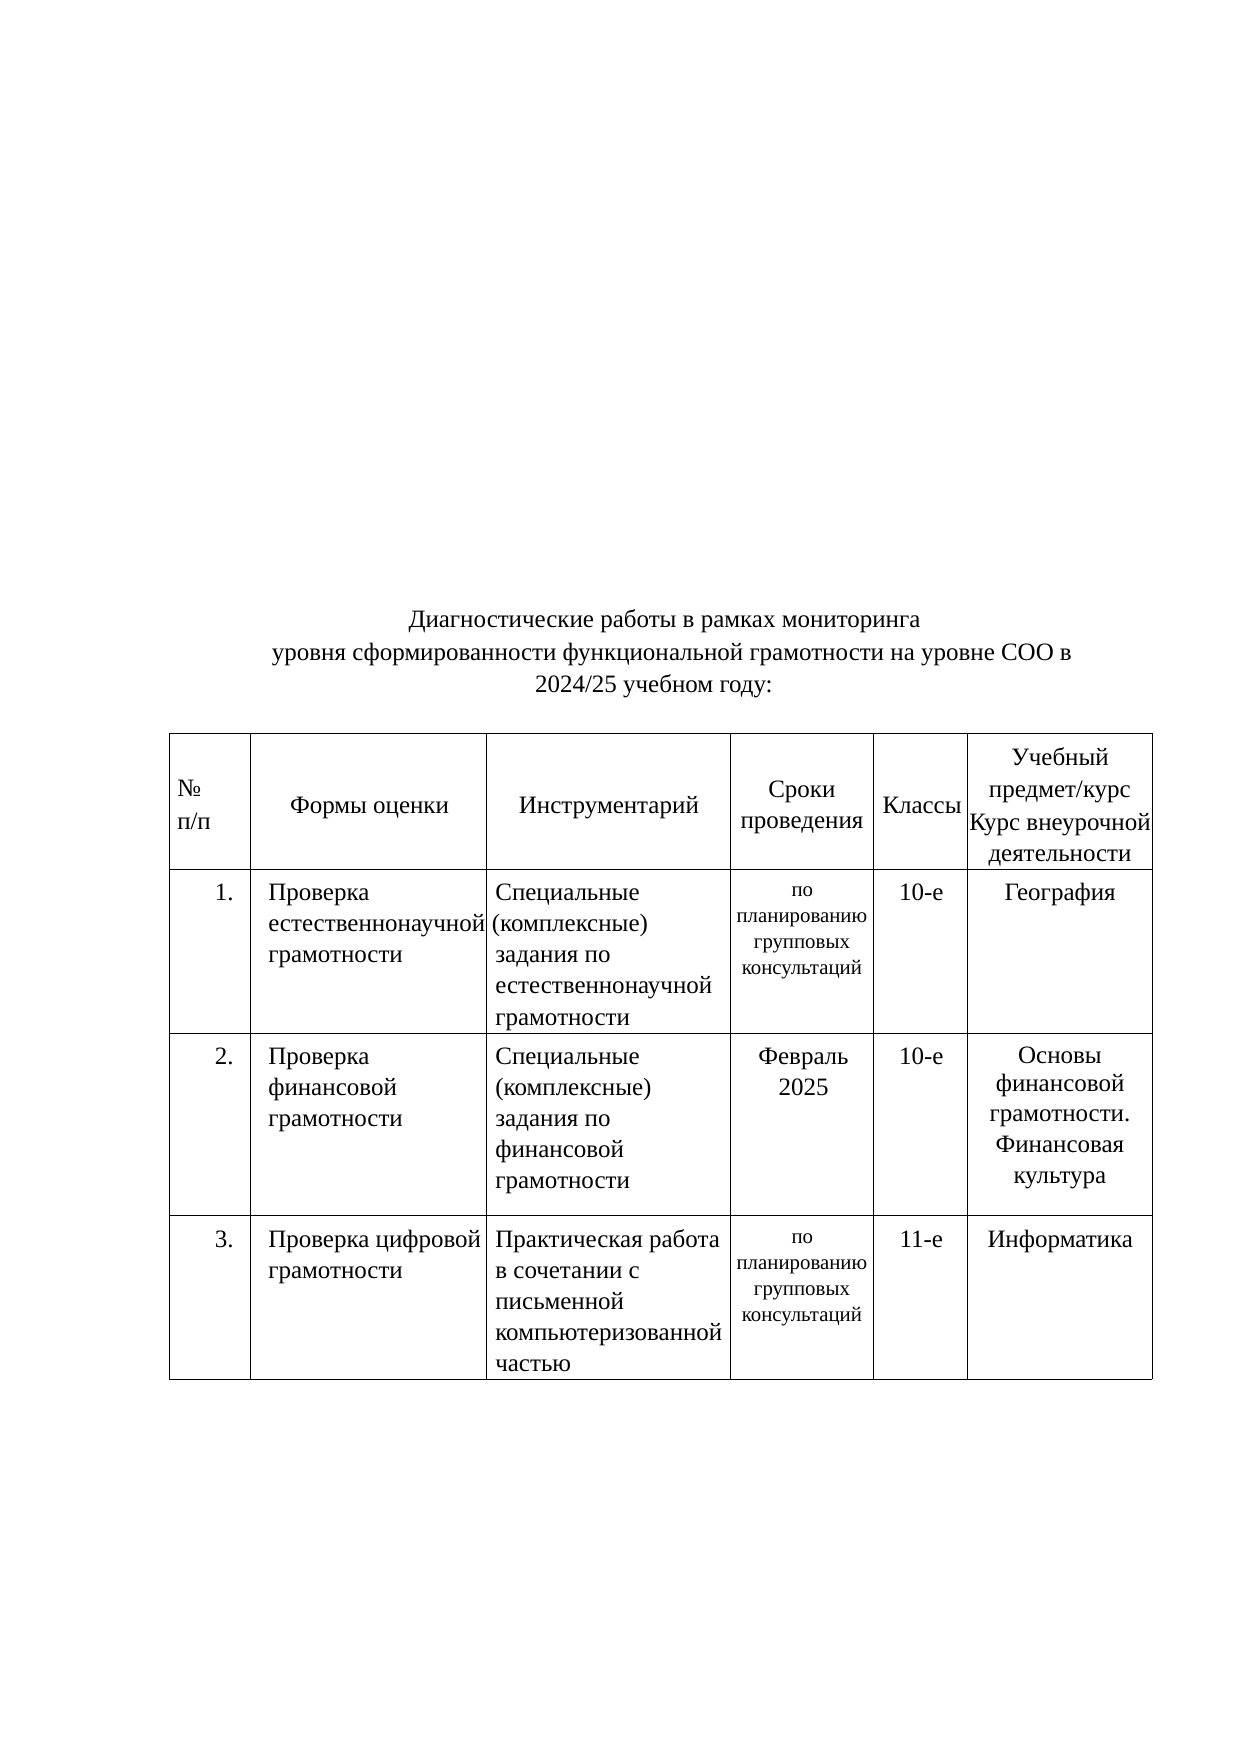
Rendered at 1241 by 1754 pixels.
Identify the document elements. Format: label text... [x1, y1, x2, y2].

table_cell 10-е [874, 870, 967, 1032]
table_cell 3. [170, 1216, 250, 1379]
text уровня сформированности функциональной грамотности на уровне СОО в 2024/25 учебном году: [272, 637, 1074, 698]
table_header Формы оценки [251, 734, 486, 869]
table_header Учебный предмет/курс Курс внеурочной деятельности [968, 734, 1152, 869]
table_cell Специальные (комплексные) задания по естественно­научной грамотности [487, 870, 730, 1032]
table_cell Практическая работа в сочетании с письменной компьютеризованной частью [487, 1216, 730, 1379]
table_cell Специальные (комплексные) задания по финансовой грамотности [487, 1034, 730, 1215]
table_header № п/п [170, 734, 250, 869]
table_cell Информатика [968, 1216, 1152, 1379]
table_cell Проверка цифровой грамотности [251, 1216, 486, 1379]
table_cell Проверка финансовой грамотности [251, 1034, 486, 1215]
table_cell 2. [170, 1034, 250, 1215]
table_cell Проверка естественнонаучной грамотности [251, 870, 486, 1032]
text Диагностические работы в рамках мониторинга [408, 604, 1074, 633]
table_header Инструментарий [487, 734, 730, 869]
table_cell по планированию групповых консультаций [731, 870, 873, 1032]
table_cell 11-е [874, 1216, 967, 1379]
table_cell Февраль 2025 [731, 1034, 873, 1215]
table_cell 1. [170, 870, 250, 1032]
table_header Сроки проведения [731, 734, 873, 869]
table_header Классы [874, 734, 967, 869]
table_cell География [968, 870, 1152, 1032]
table_cell Основы финансовой грамотности. Финансовая культура [968, 1034, 1152, 1215]
table_cell по планированию групповых консультаций [731, 1216, 873, 1379]
table_cell 10-е [874, 1034, 967, 1215]
